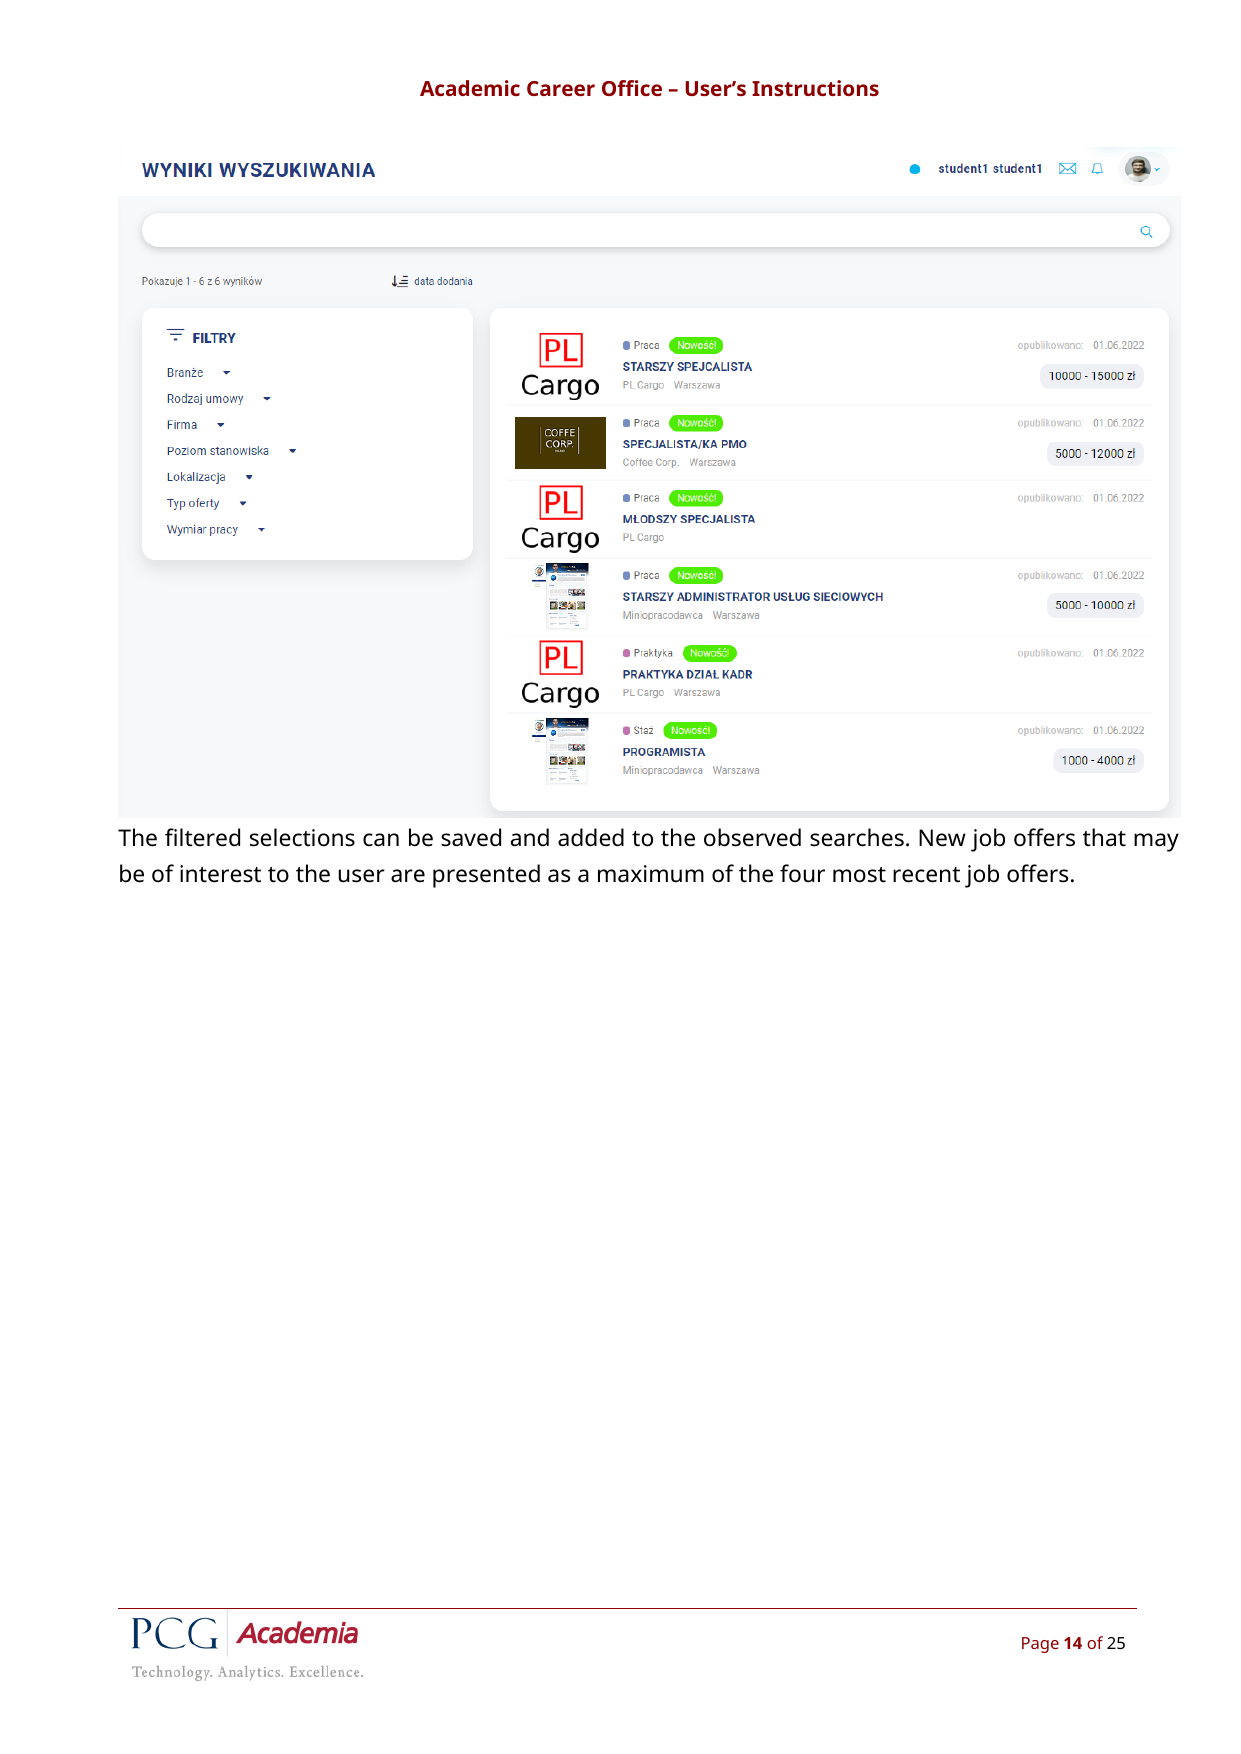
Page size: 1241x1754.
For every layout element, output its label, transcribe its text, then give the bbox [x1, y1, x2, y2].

text The filtered selections can be saved and added to the observed searches. New job offers that may be of interest to the user are presented as a maximum of the four most recent job offers. [118, 822, 1181, 889]
picture [118, 147, 1182, 818]
picture [129, 1608, 373, 1682]
